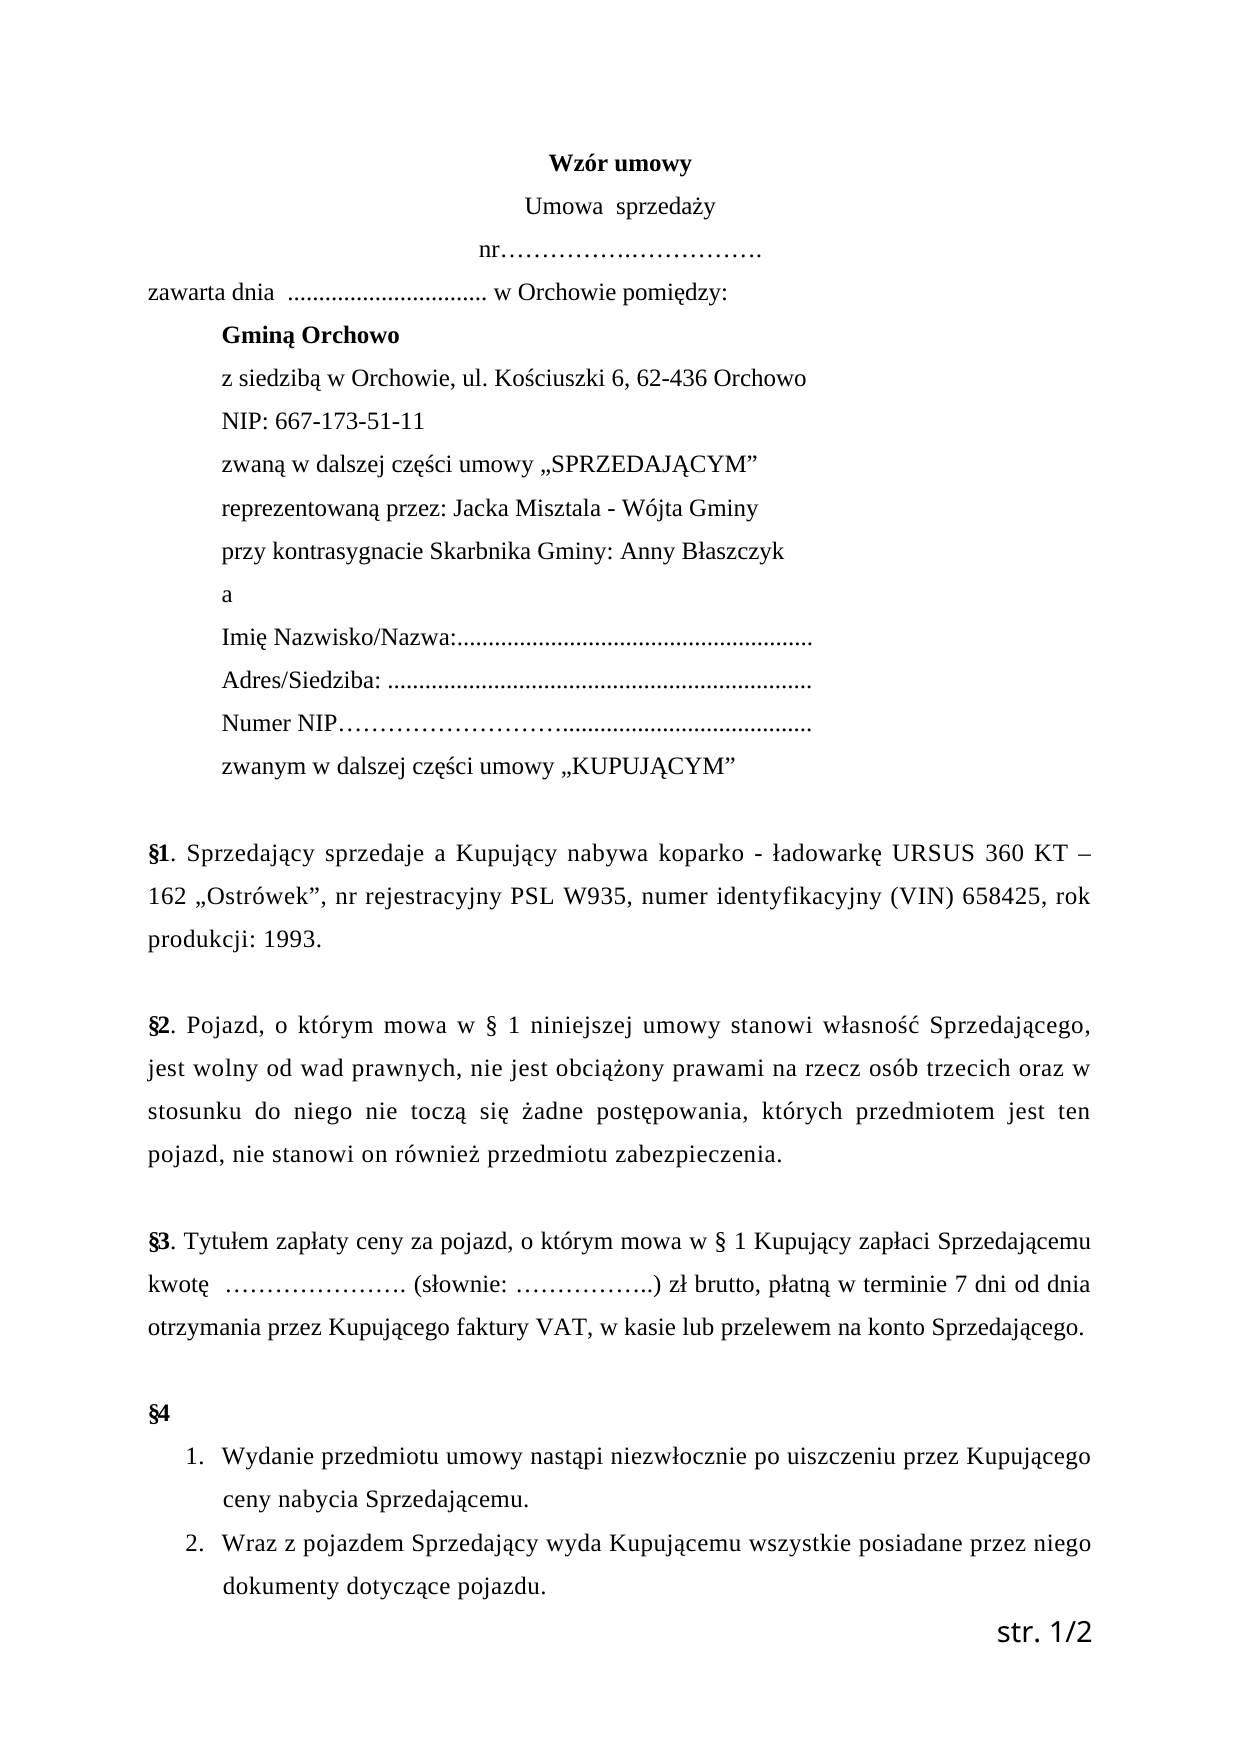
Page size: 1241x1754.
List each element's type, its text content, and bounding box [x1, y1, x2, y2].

text zwaną w dalszej części umowy „SPRZEDAJĄCYM” [221, 449, 1093, 478]
text Imię Nazwisko/Nazwa:......................................................... Adres/Siedziba: .................................................................... [221, 622, 1093, 694]
text zwanym w dalszej części umowy „KUPUJĄCYM” [221, 751, 1093, 780]
text Umowa sprzedaży [148, 191, 1093, 219]
text Gminą Orchowo [221, 320, 1093, 349]
list Wraz z pojazdem Sprzedający wyda Kupującemu wszystkie posiadane przez niego dokumenty dotyczące pojazdu. [185, 1528, 1093, 1599]
subtitle Wzór umowy [148, 148, 1093, 176]
text §4 [148, 1398, 1093, 1427]
text Numer NIP………………………........................................ [221, 708, 1093, 737]
text nr…………….……………. [148, 234, 1093, 263]
text a [148, 579, 1093, 608]
text reprezentowaną przez: Jacka Misztala - Wójta Gminy [221, 493, 1093, 521]
text NIP: 667-173-51-11 [221, 406, 1093, 435]
text zawarta dnia ................................ w Orchowie pomiędzy: [148, 277, 1093, 306]
text §2. Pojazd, o którym mowa w § 1 niniejszej umowy stanowi własność Sprzedającego, jest wolny od wad prawnych, nie jest obciążony prawami na rzecz osób trzecich oraz w stosunku do niego nie toczą się żadne postępowania, których przedmiotem jest ten pojazd, nie stanowi on również przedmiotu zabezpieczenia. [148, 1010, 1093, 1168]
list Wydanie przedmiotu umowy nastąpi niezwłocznie po uiszczeniu przez Kupującego ceny nabycia Sprzedającemu. [185, 1441, 1093, 1513]
text z siedzibą w Orchowie, ul. Kościuszki 6, 62-436 Orchowo [221, 363, 1093, 392]
text przy kontrasygnacie Skarbnika Gminy: Anny Błaszczyk [221, 536, 1093, 564]
text §3. Tytułem zapłaty ceny za pojazd, o którym mowa w § 1 Kupujący zapłaci Sprzedającemu kwotę …………………. (słownie: ……………..) zł brutto, płatną w terminie 7 dni od dnia otrzymania przez Kupującego faktury VAT, w kasie lub przelewem na konto Sprzedającego. [148, 1226, 1093, 1341]
text §1. Sprzedający sprzedaje a Kupujący nabywa koparko - ładowarkę URSUS 360 KT – 162 „Ostrówek”, nr rejestracyjny PSL W935, numer identyfikacyjny (VIN) 658425, rok produkcji: 1993. [148, 838, 1093, 953]
